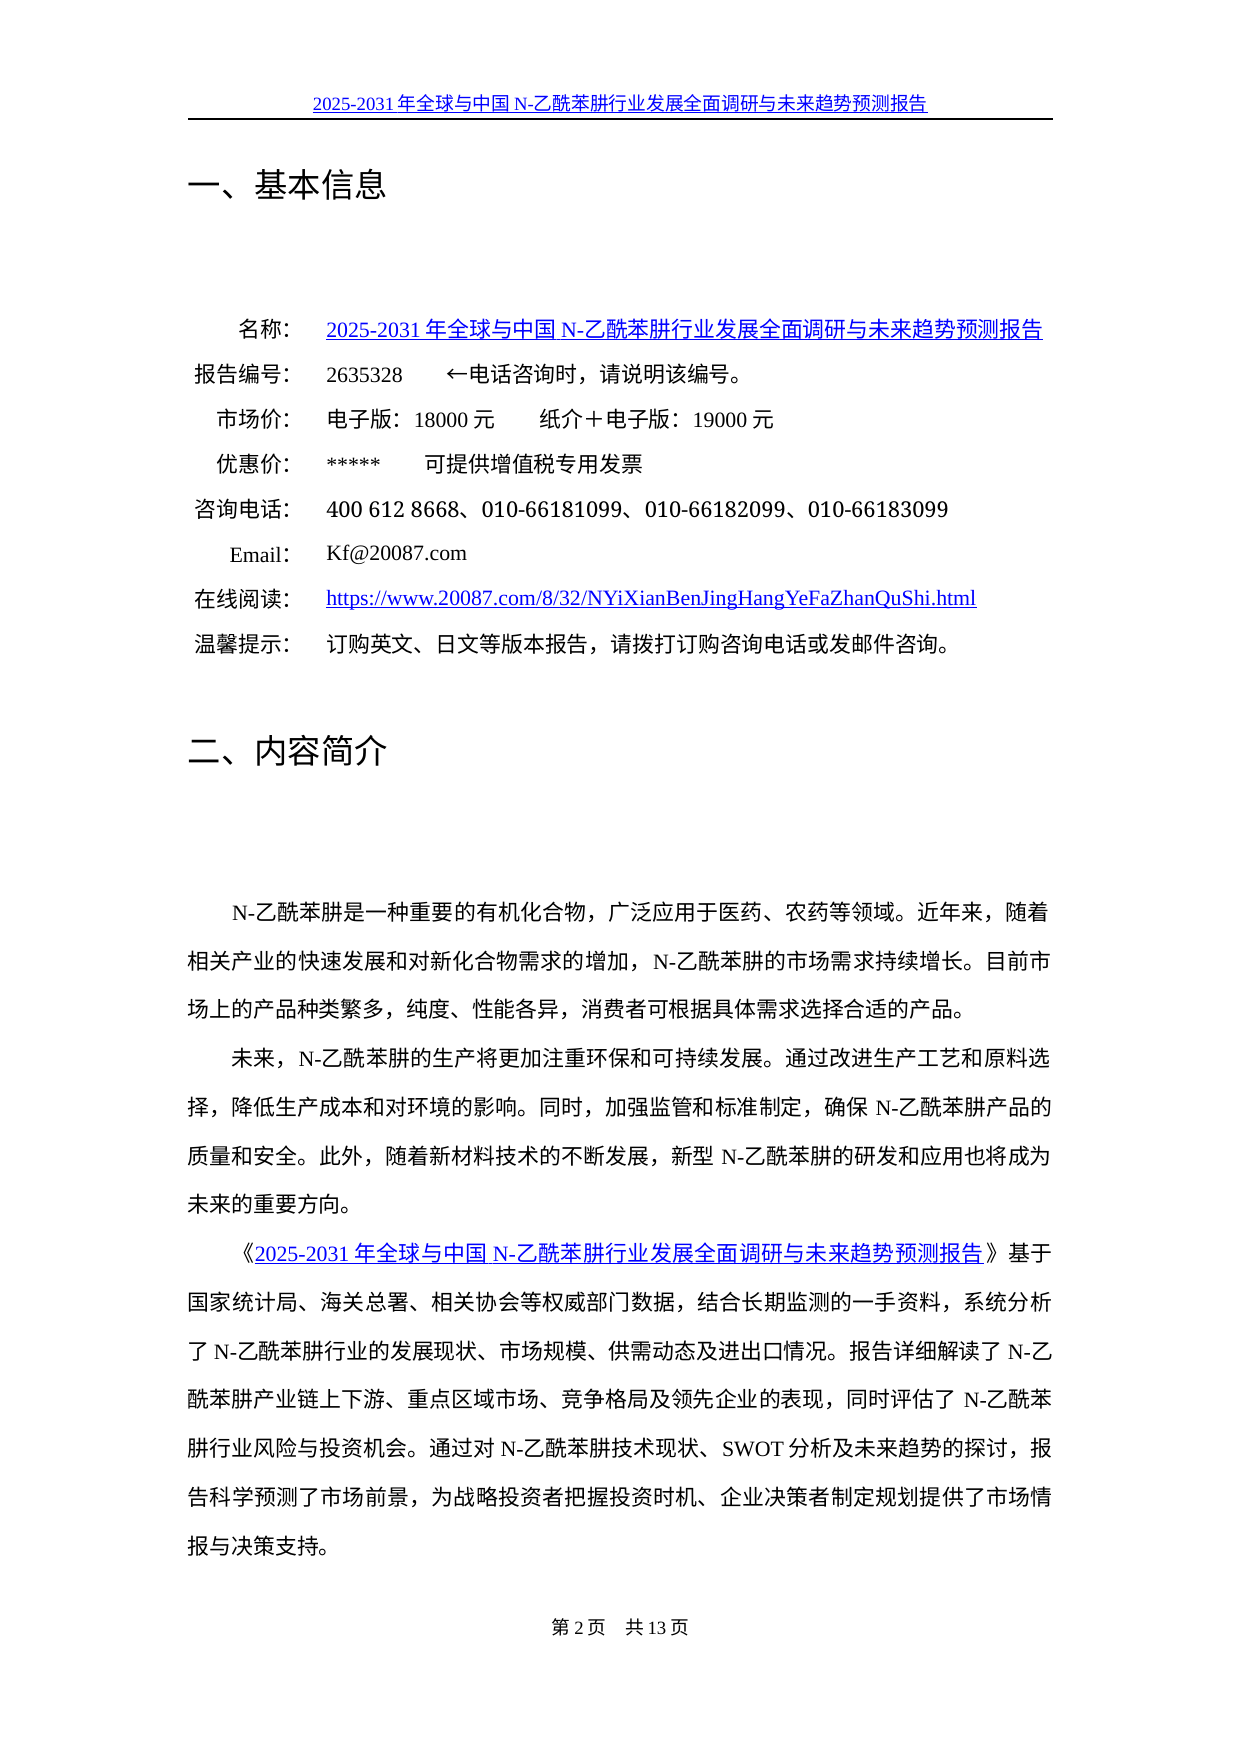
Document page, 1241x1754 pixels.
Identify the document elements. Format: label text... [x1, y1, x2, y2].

table_cell 报告编号： [167, 357, 315, 402]
table_cell 电子版：18000 元 纸介＋电子版：19000 元 [315, 402, 1073, 447]
title 一、基本信息 [187, 150, 1053, 215]
table_cell [315, 582, 1073, 627]
title 二、内容简介 [187, 717, 1053, 782]
table_cell 温馨提示： [167, 627, 315, 672]
table_cell Email： [167, 537, 315, 582]
table_cell 优惠价： [167, 447, 315, 492]
table_cell 400 612 8668、010-66181099、010-66182099、010-66183099 [315, 492, 1073, 537]
table_cell 市场价： [167, 402, 315, 447]
table_cell 咨询电话： [167, 492, 315, 537]
table_cell 在线阅读： [167, 582, 315, 627]
table_cell Kf@20087.com [315, 537, 1073, 582]
table_cell ***** 可提供增值税专用发票 [315, 447, 1073, 492]
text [187, 894, 1053, 1561]
table_header 名称： [167, 312, 315, 357]
table_cell 订购英文、日文等版本报告，请拨打订购咨询电话或发邮件咨询。 [315, 627, 1073, 672]
table_header 2025-2031年全球与中国N-乙酰苯肼行业发展全面调研与未来趋势预测报告 [315, 312, 1073, 357]
table_cell 2635328 ←电话咨询时，请说明该编号。 [315, 357, 1073, 402]
